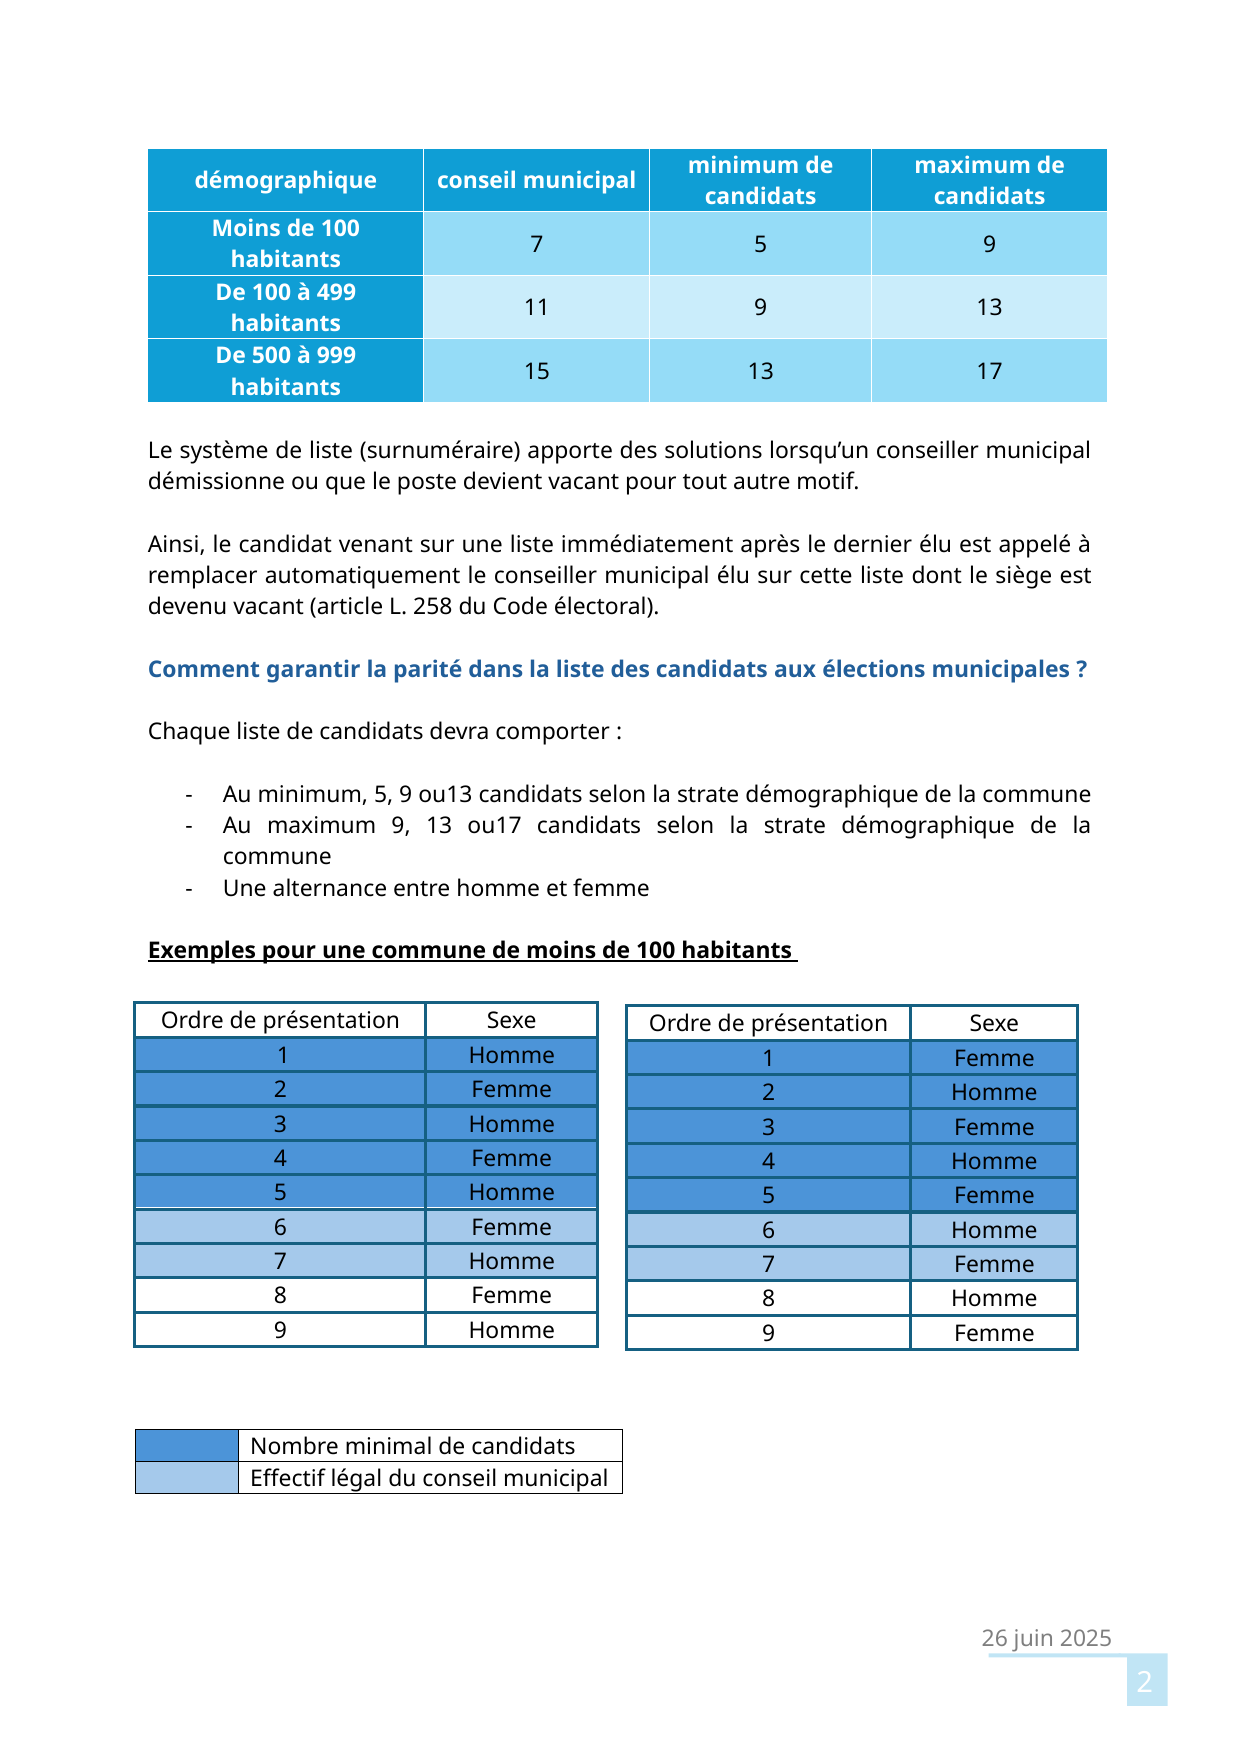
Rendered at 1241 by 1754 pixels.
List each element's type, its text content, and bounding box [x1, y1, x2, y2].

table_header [148, 149, 423, 211]
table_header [650, 149, 871, 211]
table_cell 1 [628, 1042, 909, 1073]
table_header Ordre de présentation [628, 1007, 909, 1038]
table_cell 5 [650, 212, 871, 275]
table_cell 13 [650, 339, 871, 402]
table_cell Femme [912, 1317, 1076, 1348]
table_cell Homme [427, 1039, 596, 1070]
table_header [136, 1430, 238, 1461]
table_cell 3 [628, 1110, 909, 1142]
table_cell 2 [136, 1073, 424, 1104]
text Chaque liste de candidats devra comporter : [148, 715, 1093, 747]
table_cell Femme [427, 1279, 596, 1311]
table_cell 7 [136, 1245, 424, 1276]
table_cell Femme [427, 1211, 596, 1242]
list Au minimum, 5, 9 ou13 candidats selon la strate démographique de la commune [185, 778, 1093, 809]
text Le système de liste (surnuméraire) apporte des solutions lorsqu’un conseiller municipal démissionne ou que le poste devient vacant pour tout autre motif. [148, 434, 1093, 497]
table_cell 7 [628, 1248, 909, 1279]
table_cell Femme [912, 1179, 1076, 1210]
table_cell Femme [912, 1110, 1076, 1142]
table_cell 3 [136, 1108, 424, 1139]
table_cell 8 [628, 1282, 909, 1313]
table_cell Homme [427, 1108, 596, 1139]
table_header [872, 149, 1107, 211]
list Au maximum 9, 13 ou17 candidats selon la strate démographique de la commune [185, 809, 1093, 872]
table_cell 2 [628, 1076, 909, 1107]
table_header Sexe [912, 1007, 1076, 1038]
table_header Nombre minimal de candidats [239, 1430, 622, 1461]
table_cell De 100 à 499 habitants [148, 276, 423, 338]
table_cell Femme [427, 1142, 596, 1173]
table_cell 9 [872, 212, 1107, 275]
table_cell 4 [136, 1142, 424, 1173]
list Une alternance entre homme et femme [185, 872, 1093, 903]
table_cell 1 [136, 1039, 424, 1070]
table_cell Effectif légal du conseil municipal [239, 1462, 622, 1493]
table_cell Homme [427, 1245, 596, 1276]
table_cell Homme [427, 1176, 596, 1207]
table_cell Moins de 100 habitants [148, 212, 423, 275]
table_cell 5 [136, 1176, 424, 1207]
table_header Sexe [427, 1004, 596, 1036]
table_cell 9 [650, 276, 871, 338]
text Ainsi, le candidat venant sur une liste immédiatement après le dernier élu est appelé à remplacer automatiquement le conseiller municipal élu sur cette liste dont le siège est devenu vacant (article L. 258 du Code électoral). [148, 528, 1093, 622]
table_cell De 500 à 999 habitants [148, 339, 423, 402]
table_cell 9 [628, 1317, 909, 1348]
table_cell Homme [912, 1076, 1076, 1107]
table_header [424, 149, 649, 211]
table_cell 5 [628, 1179, 909, 1210]
table_cell Homme [912, 1282, 1076, 1313]
table_cell [136, 1462, 238, 1493]
table_cell 13 [872, 276, 1107, 338]
table_cell 8 [136, 1279, 424, 1311]
table_header Ordre de présentation [136, 1004, 424, 1036]
table_cell Homme [912, 1145, 1076, 1176]
table_cell Femme [912, 1042, 1076, 1073]
table_cell 4 [628, 1145, 909, 1176]
table_cell 9 [136, 1314, 424, 1345]
table_cell 11 [424, 276, 649, 338]
table_cell Homme [912, 1214, 1076, 1245]
table_cell Femme [427, 1073, 596, 1104]
table_cell 7 [424, 212, 649, 275]
table_cell 6 [628, 1214, 909, 1245]
table_cell 17 [872, 339, 1107, 402]
table_cell 6 [136, 1211, 424, 1242]
table_cell 15 [424, 339, 649, 402]
text Comment garantir la parité dans la liste des candidats aux élections municipales ? [148, 653, 1093, 684]
table_cell Femme [912, 1248, 1076, 1279]
text Exemples pour une commune de moins de 100 habitants [148, 934, 1093, 965]
table_cell Homme [427, 1314, 596, 1345]
